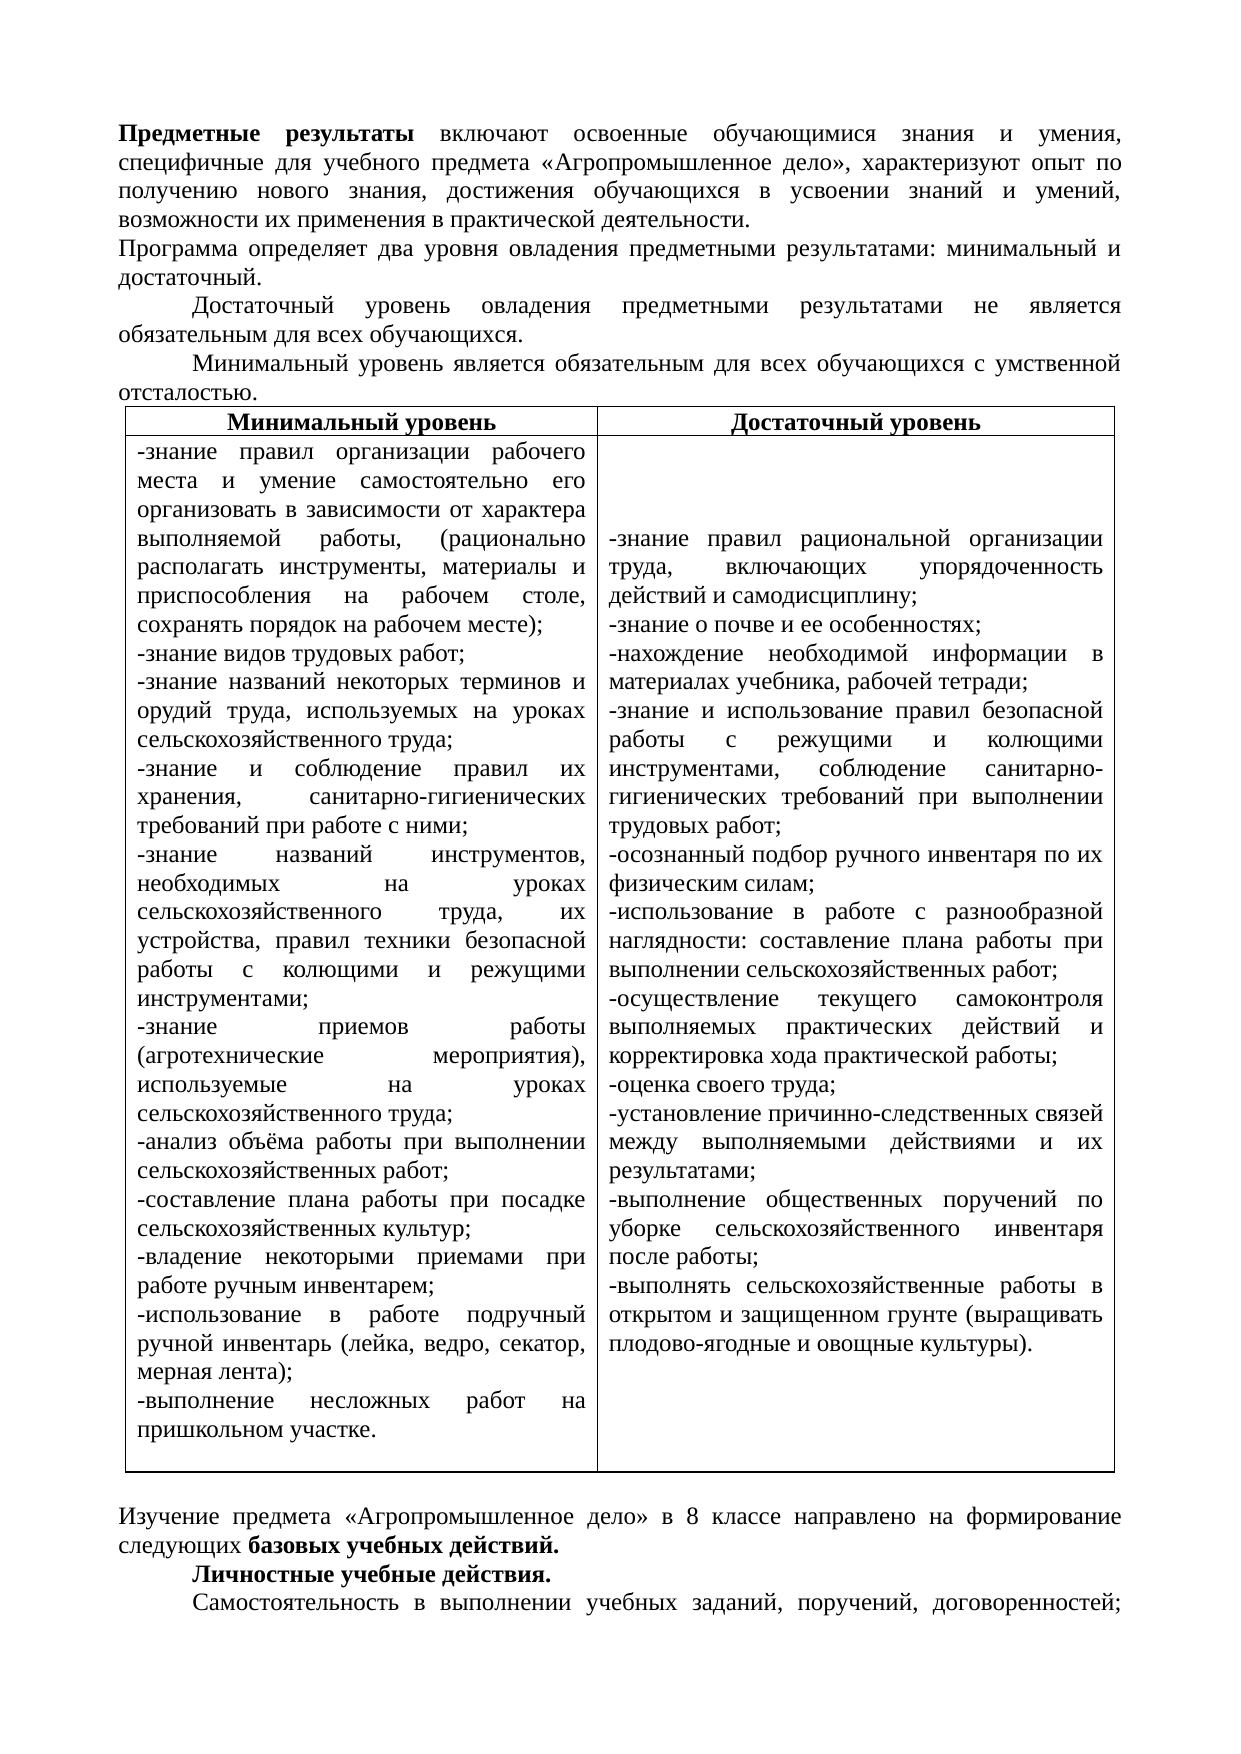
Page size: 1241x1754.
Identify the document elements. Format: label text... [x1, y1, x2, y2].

text Достаточный уровень овладения предметными результатами не является обязательным для всех обучающихся. [118, 291, 1122, 348]
text Личностные учебные действия. [118, 1559, 1122, 1587]
table_cell -знание правил рациональной организации труда, включающих упорядоченность действий и самодисциплину; -знание о почве и ее особенностях; -нахождение необходимой информации в материалах учебника, рабочей тетради; -знание и использование правил безопасной работы с режущими и колющими инструментами, соблюдение санитарно-гигиенических требований при выполнении трудовых работ; -осознанный подбор ручного инвентаря по их физическим силам; -использование в работе с разнообразной наглядности: составление плана работы при выполнении сельскохозяйственных работ; -осуществление текущего самоконтроля выполняемых практических действий и корректировка хода практической работы; -оценка своего труда; -установление причинно-следственных связей между выполняемыми действиями и их результатами; -выполнение общественных поручений по уборке сельскохозяйственного инвентаря после работы; -выполнять сельскохозяйственные работы в открытом и защищенном грунте (выращивать плодово-ягодные и овощные культуры). [598, 436, 1114, 1471]
text Программа определяет два уровня овладения предметными результатами: минимальный и достаточный. [118, 233, 1122, 291]
table_cell -знание правил организации рабочего места и умение самостоятельно его организовать в зависимости от характера выполняемой работы, (рационально располагать инструменты, материалы и приспособления на рабочем столе, сохранять порядок на рабочем месте); -знание видов трудовых работ; -знание названий некоторых терминов и орудий труда, используемых на уроках сельскохозяйственного труда; -знание и соблюдение правил их хранения, санитарно-гигиенических требований при работе с ними; -знание названий инструментов, необходимых на уроках сельскохозяйственного труда, их устройства, правил техники безопасной работы с колющими и режущими инструментами; -знание приемов работы (агротехнические мероприятия), используемые на уроках сельскохозяйственного труда; -анализ объёма работы при выполнении сельскохозяйственных работ; -составление плана работы при посадке сельскохозяйственных культур; -владение некоторыми приемами при работе ручным инвентарем; -использование в работе подручный ручной инвентарь (лейка, ведро, секатор, мерная лента); -выполнение несложных работ на пришкольном участке. [126, 436, 597, 1471]
text Изучение предмета «Агропромышленное дело» в 8 классе направлено на формирование следующих базовых учебных действий. [118, 1501, 1122, 1559]
table_header Достаточный уровень [598, 407, 1114, 435]
table_header Минимальный уровень [126, 407, 597, 435]
text Минимальный уровень является обязательным для всех обучающихся с умственной отсталостью. [118, 348, 1122, 406]
text Предметные результаты включают освоенные обучающимися знания и умения, специфичные для учебного предмета «Агропромышленное дело», характеризуют опыт по получению нового знания, достижения обучающихся в усвоении знаний и умений, возможности их применения в практической деятельности. [118, 118, 1122, 233]
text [118, 1587, 1122, 1616]
